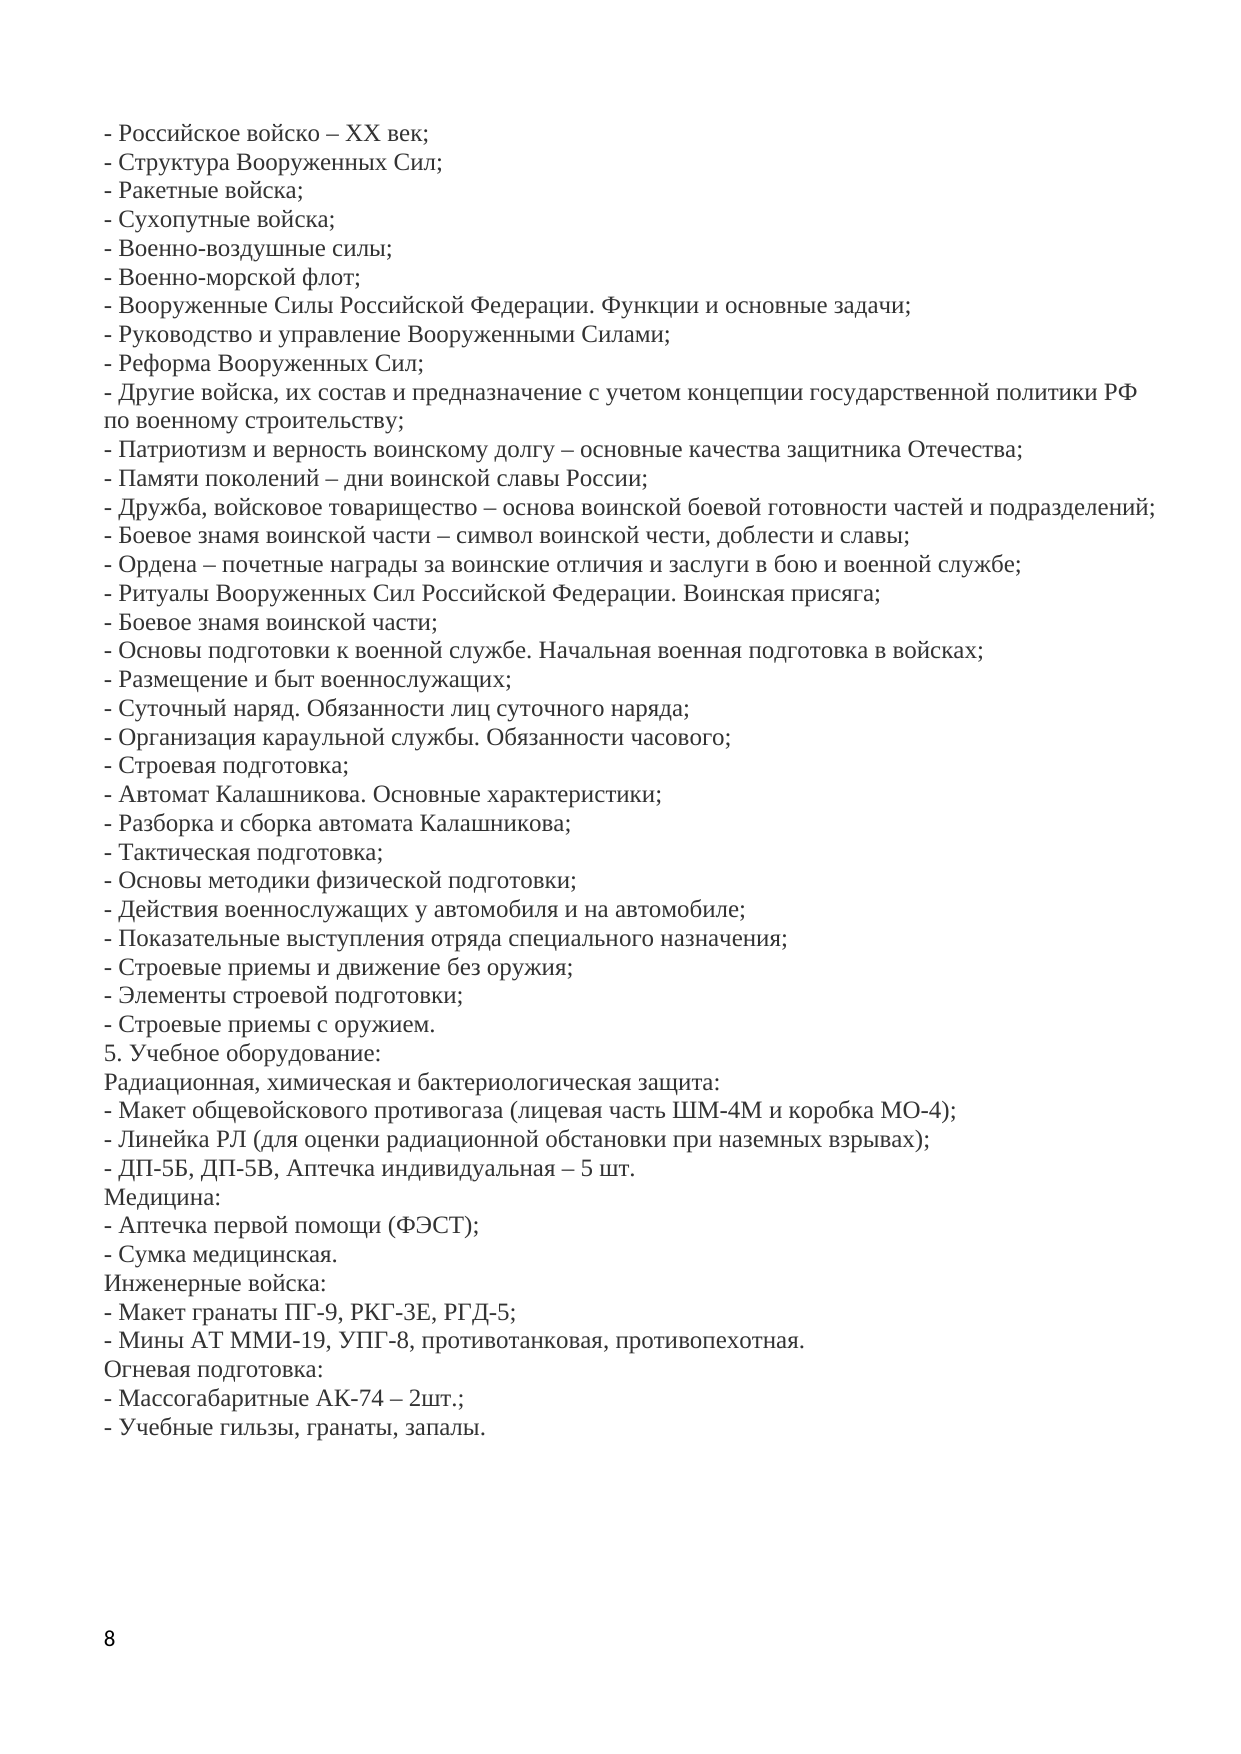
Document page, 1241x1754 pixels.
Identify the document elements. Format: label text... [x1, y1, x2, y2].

text - Мины АТ ММИ-19, УПГ-8, противотанковая, противопехотная. [103, 1326, 1167, 1354]
text - Строевые приемы и движение без оружия; [103, 952, 1167, 981]
text - Массогабаритные АК-74 – 2шт.; [103, 1383, 1167, 1412]
text - Размещение и быт военнослужащих; [103, 664, 1167, 693]
text - Боевое знамя воинской части; [103, 607, 1167, 636]
text - Сухопутные войска; [103, 204, 1167, 233]
text - Макет общевойскового противогаза (лицевая часть ШМ-4М и коробка МО-4); [103, 1096, 1167, 1124]
text - Сумка медицинская. [103, 1239, 1167, 1268]
text - Суточный наряд. Обязанности лиц суточного наряда; [103, 693, 1167, 722]
text - Боевое знамя воинской части – символ воинской чести, доблести и славы; [103, 521, 1167, 549]
text - Российское войско – XX век; [103, 118, 1167, 147]
text - Патриотизм и верность воинскому долгу – основные качества защитника Отечества; [103, 434, 1167, 463]
text - Показательные выступления отряда специального назначения; [103, 923, 1167, 952]
text Медицина: [103, 1182, 1167, 1211]
text - Руководство и управление Вооруженными Силами; [103, 319, 1167, 348]
text - Ракетные войска; [103, 176, 1167, 204]
text - Ордена – почетные награды за воинские отличия и заслуги в бою и военной службе; [103, 549, 1167, 578]
text - Макет гранаты ПГ-9, РКГ-3Е, РГД-5; [103, 1297, 1167, 1326]
text - Другие войска, их состав и предназначение с учетом концепции государственной политики РФ по военному строительству; [103, 377, 1167, 434]
text - Основы методики физической подготовки; [103, 866, 1167, 894]
text - Линейка РЛ (для оценки радиационной обстановки при наземных взрывах); [103, 1124, 1167, 1153]
text - Реформа Вооруженных Сил; [103, 348, 1167, 377]
text - ДП-5Б, ДП-5В, Аптечка индивидуальная – 5 шт. [103, 1153, 1167, 1182]
text - Военно-морской флот; [103, 262, 1167, 291]
text Радиационная, химическая и бактериологическая защита: [103, 1067, 1167, 1096]
text - Автомат Калашникова. Основные характеристики; [103, 779, 1167, 808]
text - Действия военнослужащих у автомобиля и на автомобиле; [103, 894, 1167, 923]
text Инженерные войска: [103, 1268, 1167, 1297]
text - Дружба, войсковое товарищество – основа воинской боевой готовности частей и подразделений; [103, 492, 1167, 521]
text 5. Учебное оборудование: [103, 1038, 1167, 1067]
text - Строевая подготовка; [103, 751, 1167, 779]
text Огневая подготовка: [103, 1354, 1167, 1383]
text - Ритуалы Вооруженных Сил Российской Федерации. Воинская присяга; [103, 578, 1167, 607]
text - Военно-воздушные силы; [103, 233, 1167, 262]
text - Тактическая подготовка; [103, 837, 1167, 866]
text - Учебные гильзы, гранаты, запалы. [103, 1412, 1167, 1441]
text - Вооруженные Силы Российской Федерации. Функции и основные задачи; [103, 291, 1167, 319]
text - Структура Вооруженных Сил; [103, 147, 1167, 176]
text - Строевые приемы с оружием. [103, 1009, 1167, 1038]
text - Организация караульной службы. Обязанности часового; [103, 722, 1167, 751]
text - Элементы строевой подготовки; [103, 981, 1167, 1009]
text - Аптечка первой помощи (ФЭСТ); [103, 1211, 1167, 1239]
text - Разборка и сборка автомата Калашникова; [103, 808, 1167, 837]
text - Памяти поколений – дни воинской славы России; [103, 463, 1167, 492]
text - Основы подготовки к военной службе. Начальная военная подготовка в войсках; [103, 636, 1167, 664]
